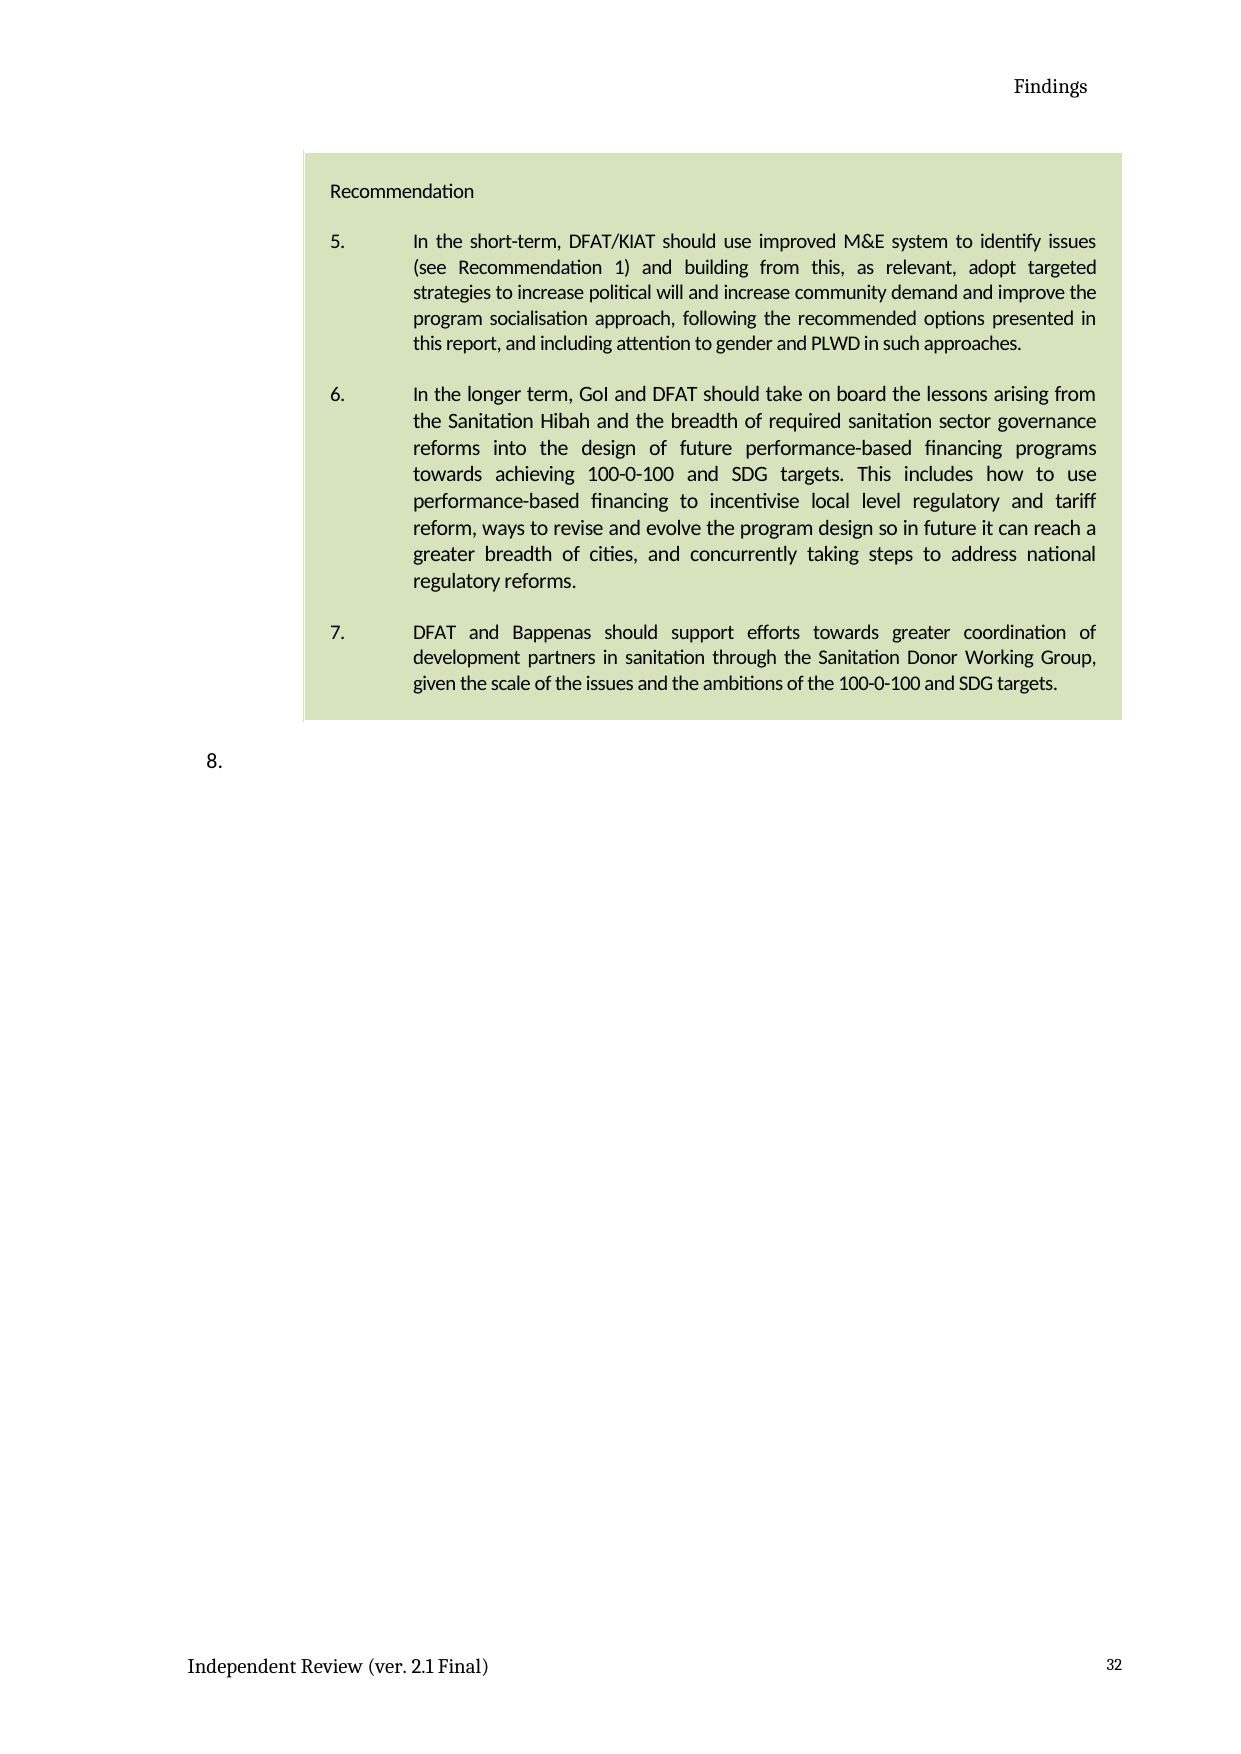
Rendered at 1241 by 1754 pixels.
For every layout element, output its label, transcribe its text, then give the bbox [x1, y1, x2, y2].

text DFAT and Bappenas should support efforts towards greater coordination of development partners in sanitation through the Sanitation Donor Working Group, given the scale of the issues and the ambitions of the 100-0-100 and SDG targets. [305, 591, 1122, 720]
text In the longer term, GoI and DFAT should take on board the lessons arising from the Sanitation Hibah and the breadth of required sanitation sector governance reforms into the design of future performance-based financing programs towards achieving 100-0-100 and SDG targets. This includes how to use performance-based financing to incentivise local level regulatory and tariff reform, ways to revise and evolve the program design so in future it can reach a greater breadth of cities, and concurrently taking steps to address national regulatory reforms. [305, 352, 1122, 591]
text In the short-term, DFAT/KIAT should use improved M&E system to identify issues (see Recommendation 1) and building from this, as relevant, adopt targeted strategies to increase political will and increase community demand and improve the program socialisation approach, following the recommended options presented in this report, and including attention to gender and PLWD in such approaches. [305, 200, 1122, 352]
list Recommendation [305, 153, 1122, 200]
